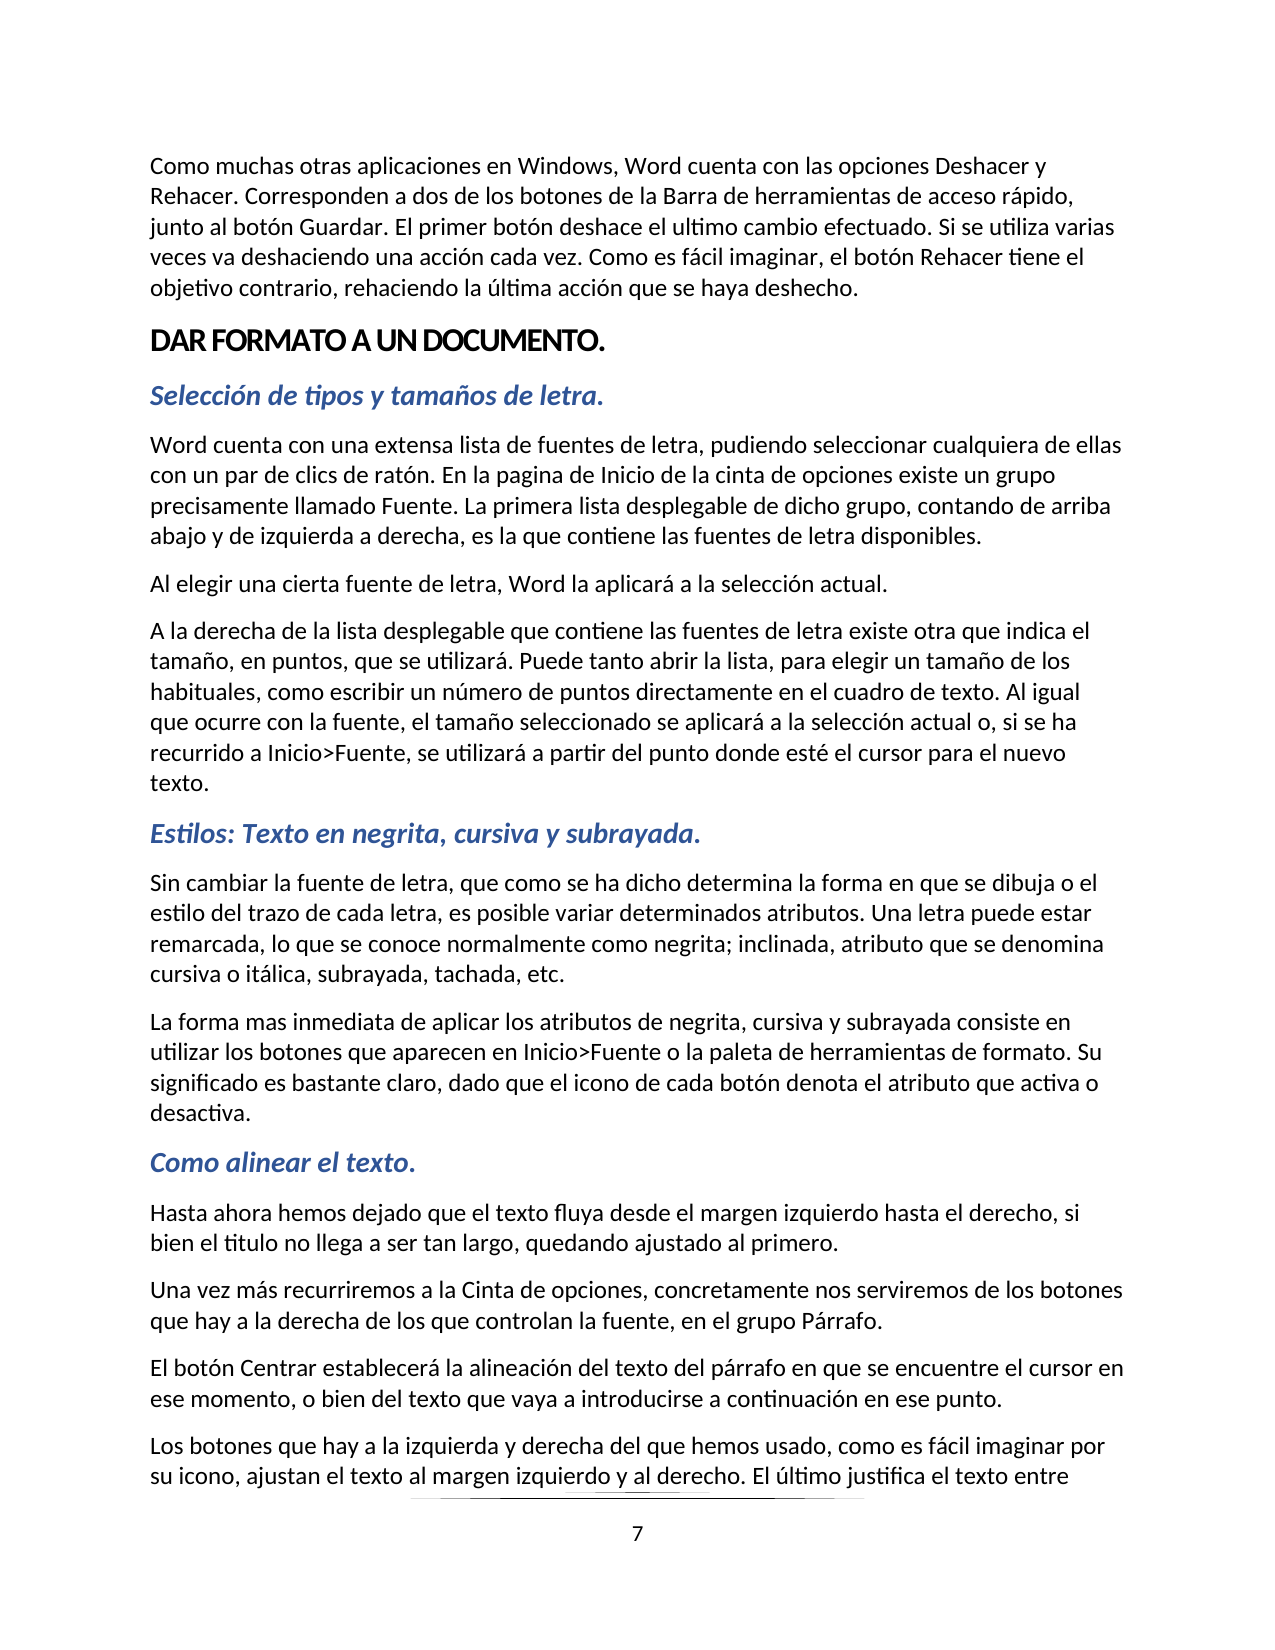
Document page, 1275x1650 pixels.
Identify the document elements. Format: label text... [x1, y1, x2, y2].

text Como muchas otras aplicaciones en Windows, Word cuenta con las opciones Deshacer y Rehacer. Corresponden a dos de los botones de la Barra de herramientas de acceso rápido, junto al botón Guardar. El primer botón deshace el ultimo cambio efectuado. Si se utiliza varias veces va deshaciendo una acción cada vez. Como es fácil imaginar, el botón Rehacer tiene el objetivo contrario, rehaciendo la última acción que se haya deshecho. [150, 150, 1125, 303]
text Al elegir una cierta fuente de letra, Word la aplicará a la selección actual. [150, 568, 1125, 598]
text DAR FORMATO A UN DOCUMENTO. [150, 319, 1125, 360]
text Sin cambiar la fuente de letra, que como se ha dicho determina la forma en que se dibuja o el estilo del trazo de cada letra, es posible variar determinados atributos. Una letra puede estar remarcada, lo que se conoce normalmente como negrita; inclinada, atributo que se denomina cursiva o itálica, subrayada, tachada, etc. [150, 867, 1125, 989]
text Como alinear el texto. [150, 1144, 1125, 1180]
text La forma mas inmediata de aplicar los atributos de negrita, cursiva y subrayada consiste en utilizar los botones que aparecen en Inicio>Fuente o la paleta de herramientas de formato. Su significado es bastante claro, dado que el icono de cada botón denota el atributo que activa o desactiva. [150, 1006, 1125, 1128]
text El botón Centrar establecerá la alineación del texto del párrafo en que se encuentre el cursor en ese momento, o bien del texto que vaya a introducirse a continuación en ese punto. [150, 1352, 1125, 1413]
text Hasta ahora hemos dejado que el texto fluya desde el margen izquierdo hasta el derecho, si bien el titulo no llega a ser tan largo, quedando ajustado al primero. [150, 1197, 1125, 1258]
text Una vez más recurriremos a la Cinta de opciones, concretamente nos serviremos de los botones que hay a la derecha de los que controlan la fuente, en el grupo Párrafo. [150, 1274, 1125, 1336]
text Word cuenta con una extensa lista de fuentes de letra, pudiendo seleccionar cualquiera de ellas con un par de clics de ratón. En la pagina de Inicio de la cinta de opciones existe un grupo precisamente llamado Fuente. La primera lista desplegable de dicho grupo, contando de arriba abajo y de izquierda a derecha, es la que contiene las fuentes de letra disponibles. [150, 429, 1125, 551]
text Estilos: Texto en negrita, cursiva y subrayada. [150, 815, 1125, 850]
text Selección de tipos y tamaños de letra. [150, 377, 1125, 412]
text A la derecha de la lista desplegable que contiene las fuentes de letra existe otra que indica el tamaño, en puntos, que se utilizará. Puede tanto abrir la lista, para elegir un tamaño de los habituales, como escribir un número de puntos directamente en el cuadro de texto. Al igual que ocurre con la fuente, el tamaño seleccionado se aplicará a la selección actual o, si se ha recurrido a Inicio>Fuente, se utilizará a partir del punto donde esté el cursor para el nuevo texto. [150, 615, 1125, 798]
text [150, 1430, 1125, 1491]
